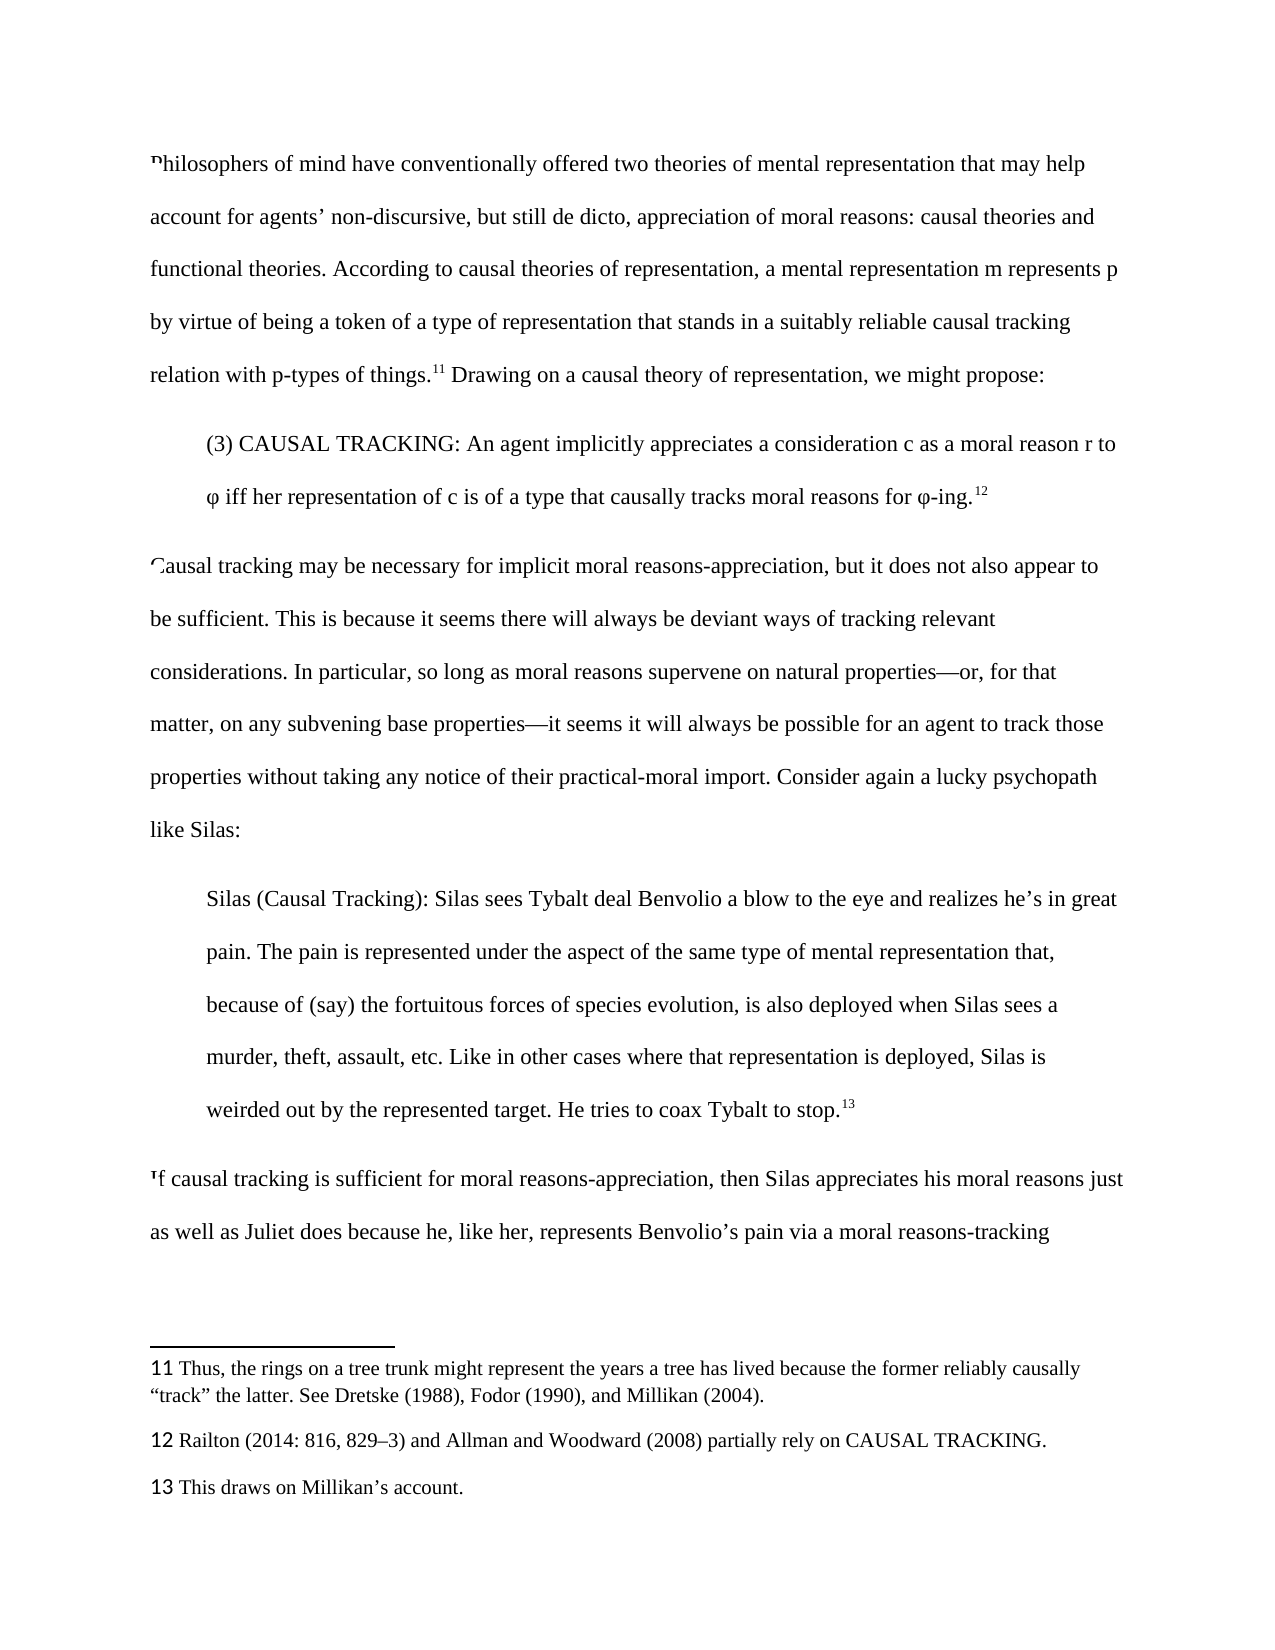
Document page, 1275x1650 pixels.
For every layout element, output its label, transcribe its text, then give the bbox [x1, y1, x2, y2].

text Silas (Causal Tracking): Silas sees Tybalt deal Benvolio a blow to the eye and realizes he’s in great pain. The pain is represented under the aspect of the same type of mental representation that, because of (say) the fortuitous forces of species evolution, is also deployed when Silas sees a murder, theft, assault, etc. Like in other cases where that representation is deployed, Silas is weirded out by the represented target. He tries to coax Tybalt to stop. [206, 885, 1125, 1122]
text Causal tracking may be necessary for implicit moral reasons-appreciation, but it does not also appear to be sufficient. This is because it seems there will always be deviant ways of tracking relevant considerations. In particular, so long as moral reasons supervene on natural properties—or, for that matter, on any subvening base properties—it seems it will always be possible for an agent to track those properties without taking any notice of their practical-moral import. Consider again a lucky psychopath like Silas: [150, 552, 1125, 842]
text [150, 1165, 1125, 1244]
text Philosophers of mind have conventionally offered two theories of mental representation that may help account for agents’ non-discursive, but still de dicto, appreciation of moral reasons: causal theories and functional theories. According to causal theories of representation, a mental representation m represents p by virtue of being a token of a type of representation that stands in a suitably reliable causal tracking relation with p-types of things. Drawing on a causal theory of representation, we might propose: [150, 150, 1125, 387]
text (3) CAUSAL TRACKING: An agent implicitly appreciates a consideration c as a moral reason r to φ iff her representation of c is of a type that causally tracks moral reasons for φ-ing. [206, 430, 1125, 509]
